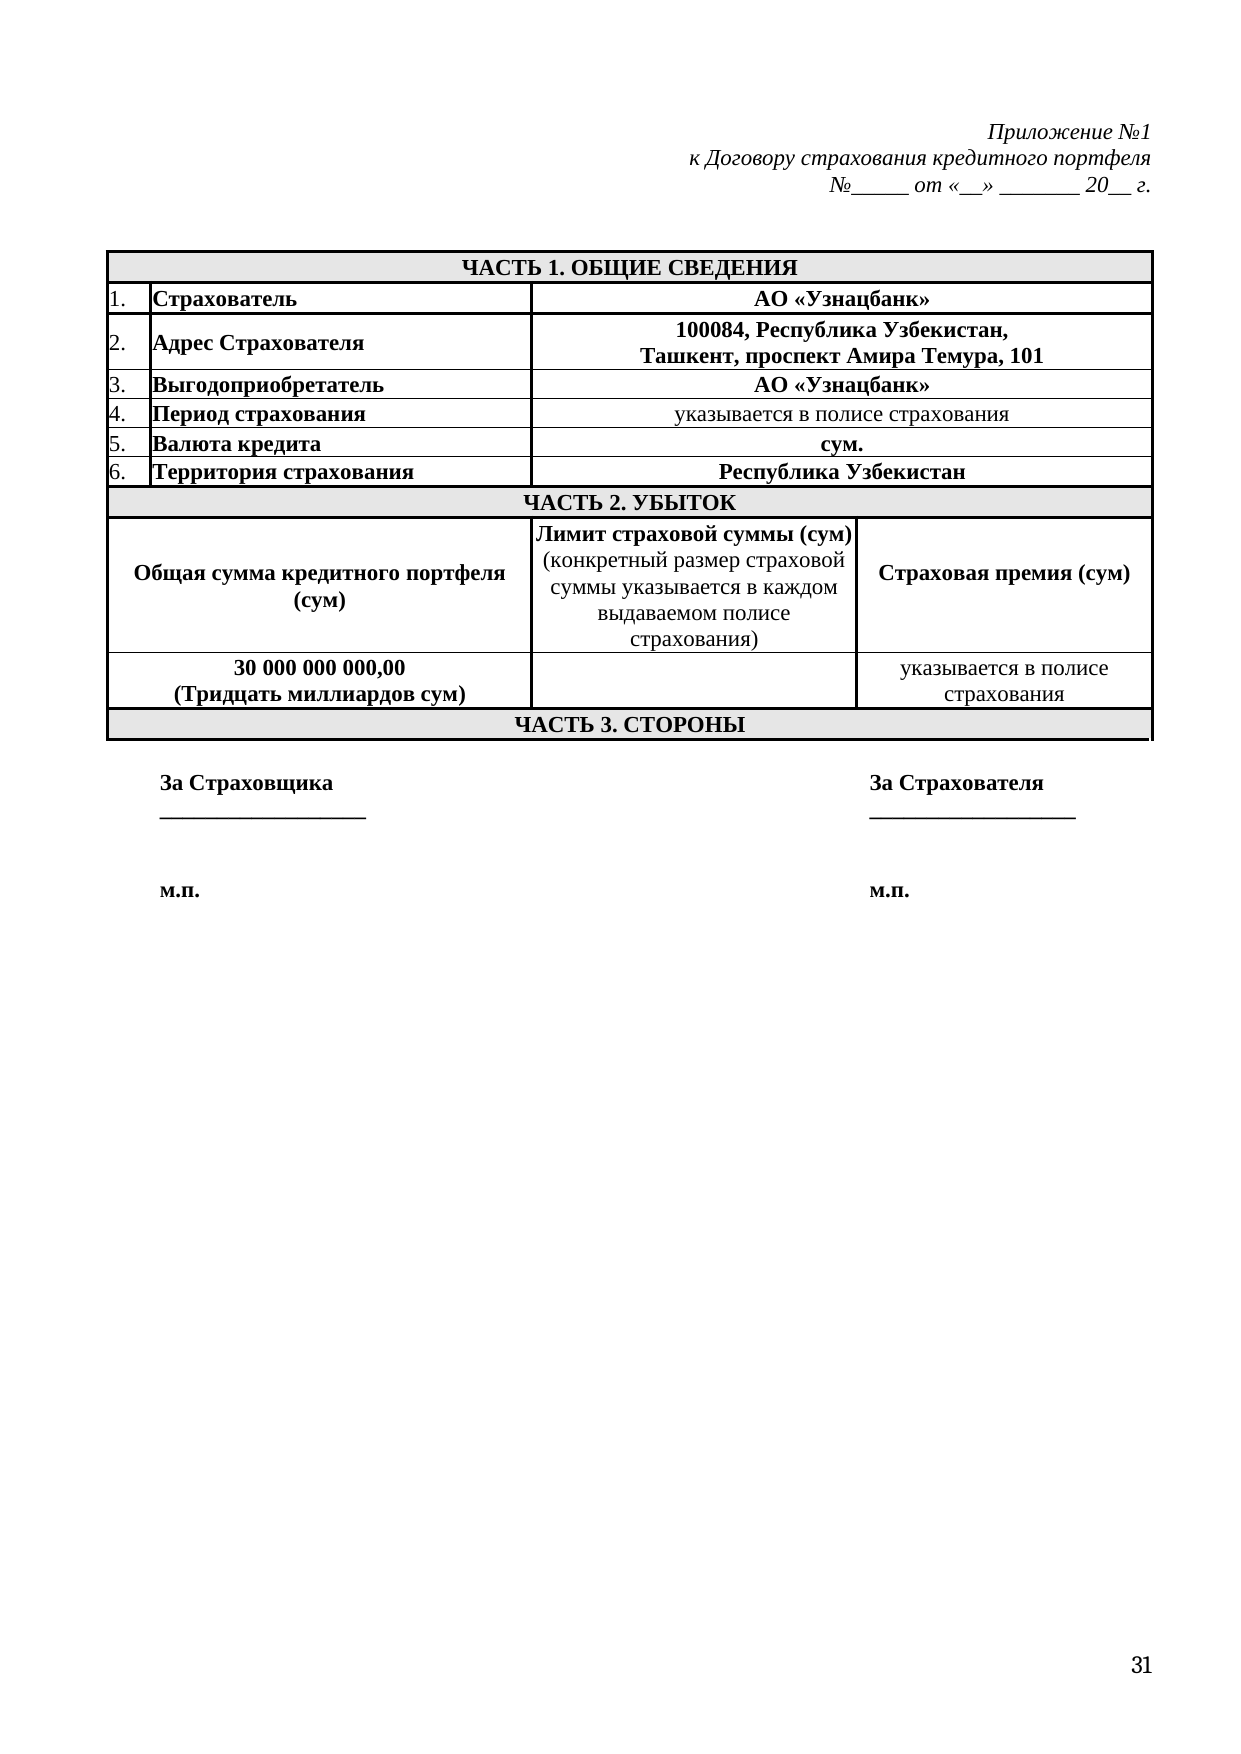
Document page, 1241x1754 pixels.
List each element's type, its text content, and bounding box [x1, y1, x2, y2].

table_cell За Страхователя __________________ м.п. [532, 741, 1149, 903]
table_cell Республика Узбекистан [533, 457, 1151, 485]
table_header Часть 1. Общие сведения [109, 253, 1151, 281]
table_cell Лимит страховой суммы (сум) (конкретный размер страховой суммы указывается в каждом выдаваемом полисе страхования) [533, 519, 855, 652]
table_cell [109, 399, 149, 427]
table_cell Период страхования [152, 399, 530, 427]
table_cell Часть 3. Стороны [109, 710, 1151, 738]
table_cell [109, 284, 149, 312]
table_cell 30 000 000 000,00 (Тридцать миллиардов сум) [109, 653, 530, 707]
table_cell Выгодоприобретатель [152, 370, 530, 397]
table_cell сум. [533, 428, 1151, 456]
table_cell [109, 457, 149, 485]
table_cell 100084, Республика Узбекистан, Ташкент, проспект Амира Темура, 101 [533, 315, 1151, 369]
table_cell [533, 653, 855, 707]
table_cell указывается в полисе страхования [858, 653, 1151, 707]
table_cell [109, 370, 149, 397]
table_cell АО «Узнацбанк» [533, 370, 1151, 397]
text №_____ от «__» _______ 20__ г. [118, 171, 1152, 197]
table_cell [109, 428, 149, 456]
table_cell Адрес Страхователя [152, 315, 530, 369]
text к Договору страхования кредитного портфеля [118, 144, 1152, 171]
table_cell Территория страхования [152, 457, 530, 485]
table_cell Часть 2. УБЫТОК [109, 488, 1151, 516]
table_cell Общая сумма кредитного портфеля (сум) [109, 519, 530, 652]
table_cell Страховая премия (сум) [858, 519, 1151, 652]
table_cell За Страховщика __________________ м.п. [107, 741, 532, 903]
table_cell Страхователь [152, 284, 530, 312]
table_cell АО «Узнацбанк» [533, 284, 1151, 312]
table_cell указывается в полисе страхования [533, 399, 1151, 427]
text Приложение №1 [118, 118, 1152, 144]
table_cell [109, 315, 149, 369]
table_cell Валюта кредита [152, 428, 530, 456]
